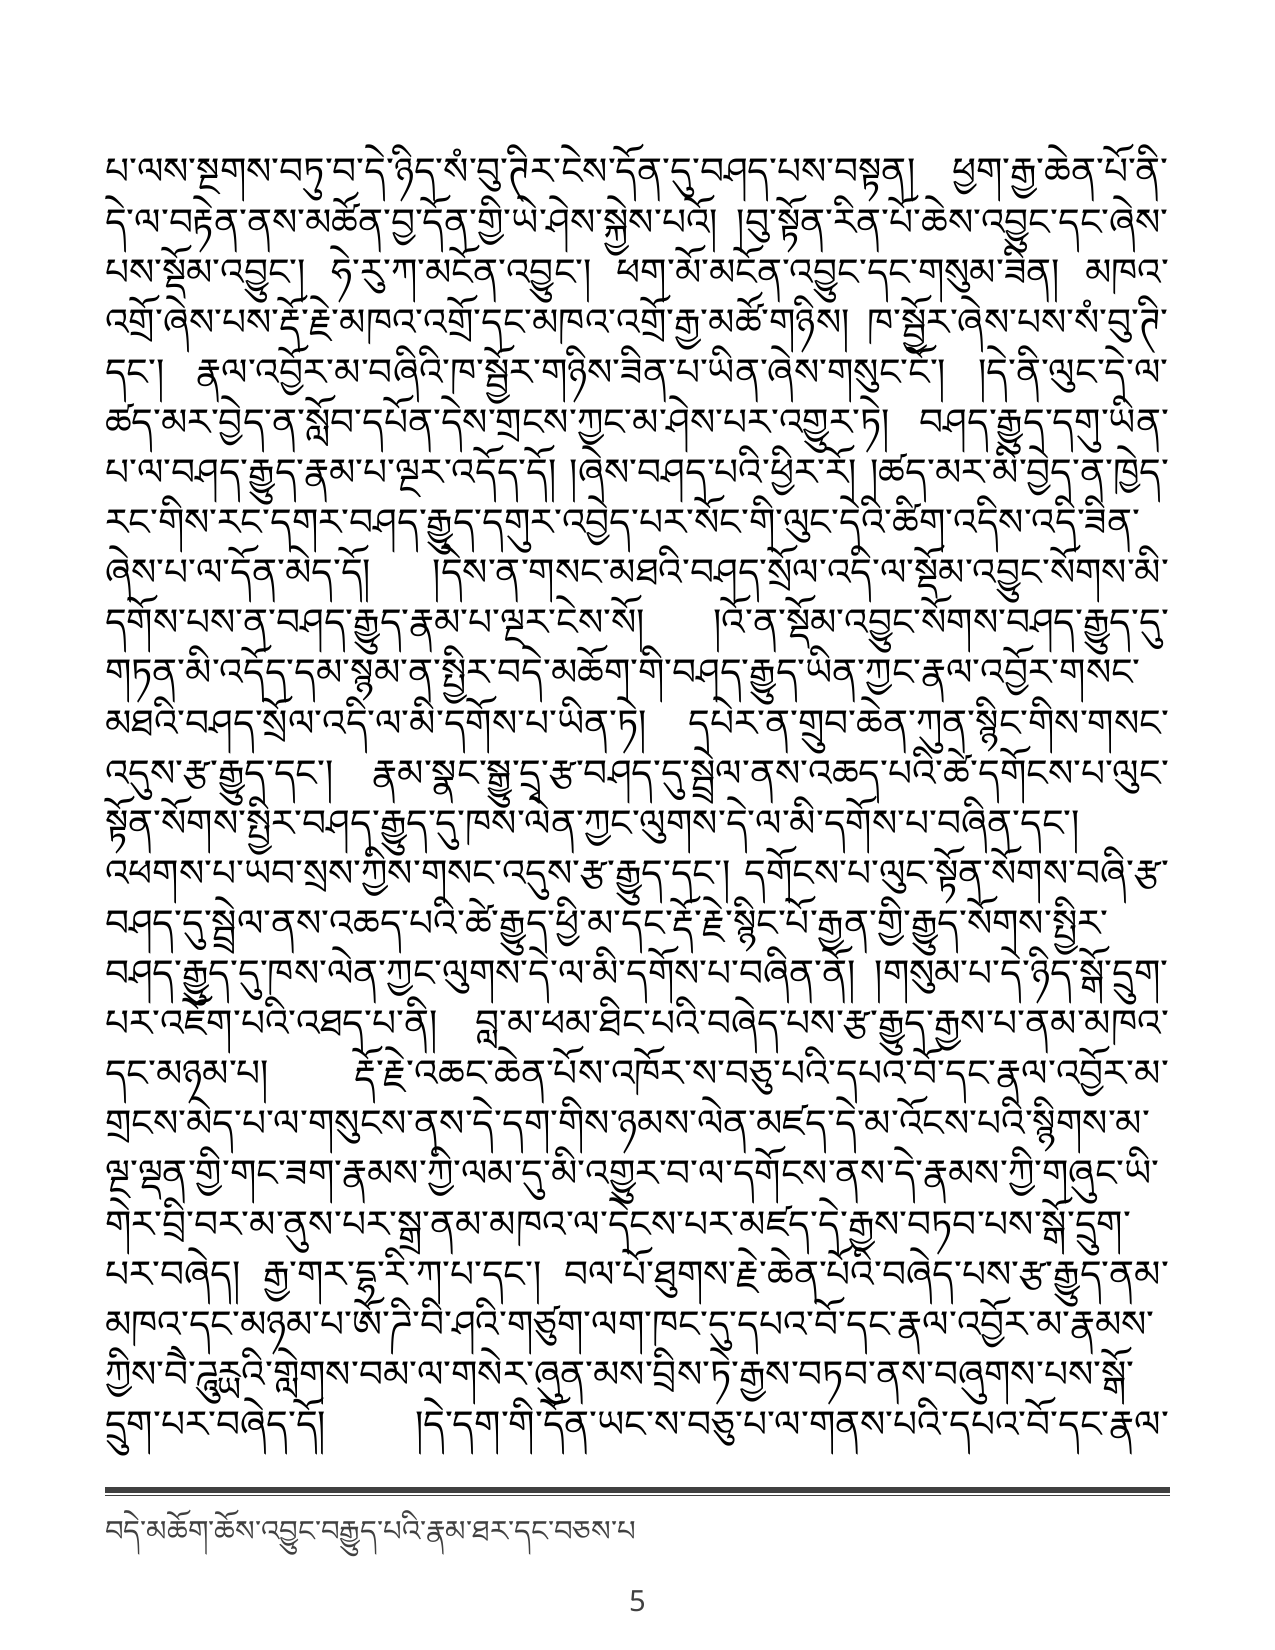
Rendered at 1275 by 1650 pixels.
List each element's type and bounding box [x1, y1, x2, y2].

text [105, 150, 1170, 1446]
